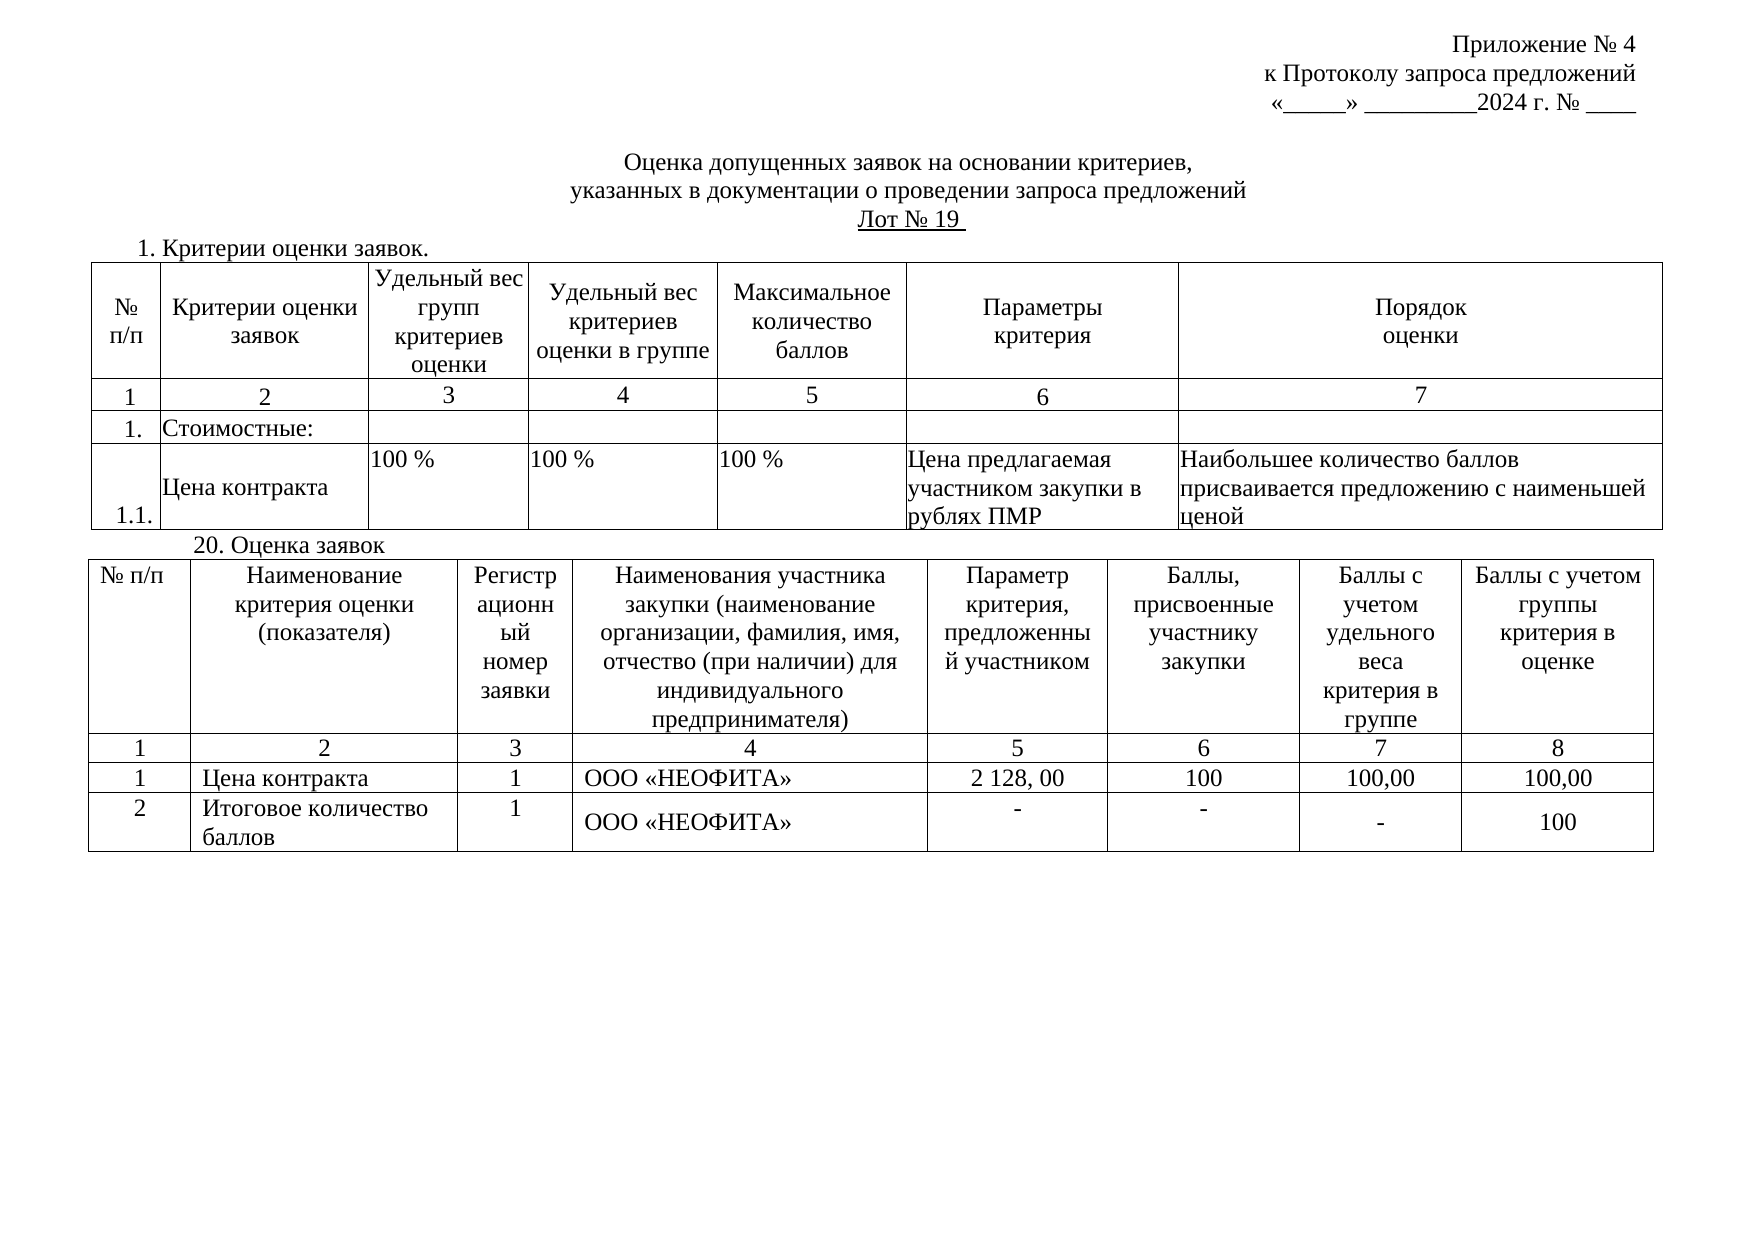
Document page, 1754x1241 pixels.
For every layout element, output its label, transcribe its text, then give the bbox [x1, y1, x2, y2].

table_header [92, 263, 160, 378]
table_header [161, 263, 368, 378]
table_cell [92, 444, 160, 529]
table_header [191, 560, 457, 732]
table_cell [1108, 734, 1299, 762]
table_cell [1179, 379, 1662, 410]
text указанных в документации о проведении запроса предложений [181, 176, 1636, 204]
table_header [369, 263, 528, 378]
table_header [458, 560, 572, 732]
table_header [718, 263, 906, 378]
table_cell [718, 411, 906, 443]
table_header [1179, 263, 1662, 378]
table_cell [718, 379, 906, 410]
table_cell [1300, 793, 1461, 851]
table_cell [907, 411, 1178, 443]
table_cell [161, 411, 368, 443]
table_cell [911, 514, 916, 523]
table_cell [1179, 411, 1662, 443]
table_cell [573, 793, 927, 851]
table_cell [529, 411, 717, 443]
text Лот № 19 [181, 204, 1636, 233]
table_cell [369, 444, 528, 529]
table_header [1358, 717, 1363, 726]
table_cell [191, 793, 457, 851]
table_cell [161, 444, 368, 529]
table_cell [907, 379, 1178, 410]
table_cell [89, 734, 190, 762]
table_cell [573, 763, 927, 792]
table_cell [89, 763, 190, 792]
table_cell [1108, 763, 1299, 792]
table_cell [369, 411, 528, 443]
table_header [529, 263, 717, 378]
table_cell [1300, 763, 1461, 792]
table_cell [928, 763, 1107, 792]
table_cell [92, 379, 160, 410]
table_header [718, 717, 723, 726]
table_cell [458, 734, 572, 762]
text Оценка допущенных заявок на основании критериев, [181, 147, 1636, 176]
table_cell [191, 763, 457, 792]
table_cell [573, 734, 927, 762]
list Оценка заявок [193, 530, 1636, 559]
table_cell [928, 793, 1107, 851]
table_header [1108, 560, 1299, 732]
text Приложение № 4 [118, 29, 1636, 58]
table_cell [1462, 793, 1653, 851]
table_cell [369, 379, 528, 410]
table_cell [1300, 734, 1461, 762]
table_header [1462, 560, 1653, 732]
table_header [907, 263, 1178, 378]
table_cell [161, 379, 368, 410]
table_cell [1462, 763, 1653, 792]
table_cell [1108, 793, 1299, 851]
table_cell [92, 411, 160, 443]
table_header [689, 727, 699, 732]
text к Протоколу запроса предложений [118, 58, 1636, 87]
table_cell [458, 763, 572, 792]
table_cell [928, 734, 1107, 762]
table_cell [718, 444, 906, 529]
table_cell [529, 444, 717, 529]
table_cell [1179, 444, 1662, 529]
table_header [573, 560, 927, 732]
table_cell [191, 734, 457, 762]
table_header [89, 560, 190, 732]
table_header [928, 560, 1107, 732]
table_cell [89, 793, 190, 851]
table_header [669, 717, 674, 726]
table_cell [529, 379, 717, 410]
text 1. Критерии оценки заявок. [137, 233, 1636, 262]
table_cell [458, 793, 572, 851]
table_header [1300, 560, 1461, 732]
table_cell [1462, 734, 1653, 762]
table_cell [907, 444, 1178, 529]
text «_____» _________2024 г. № ____ [118, 87, 1636, 116]
